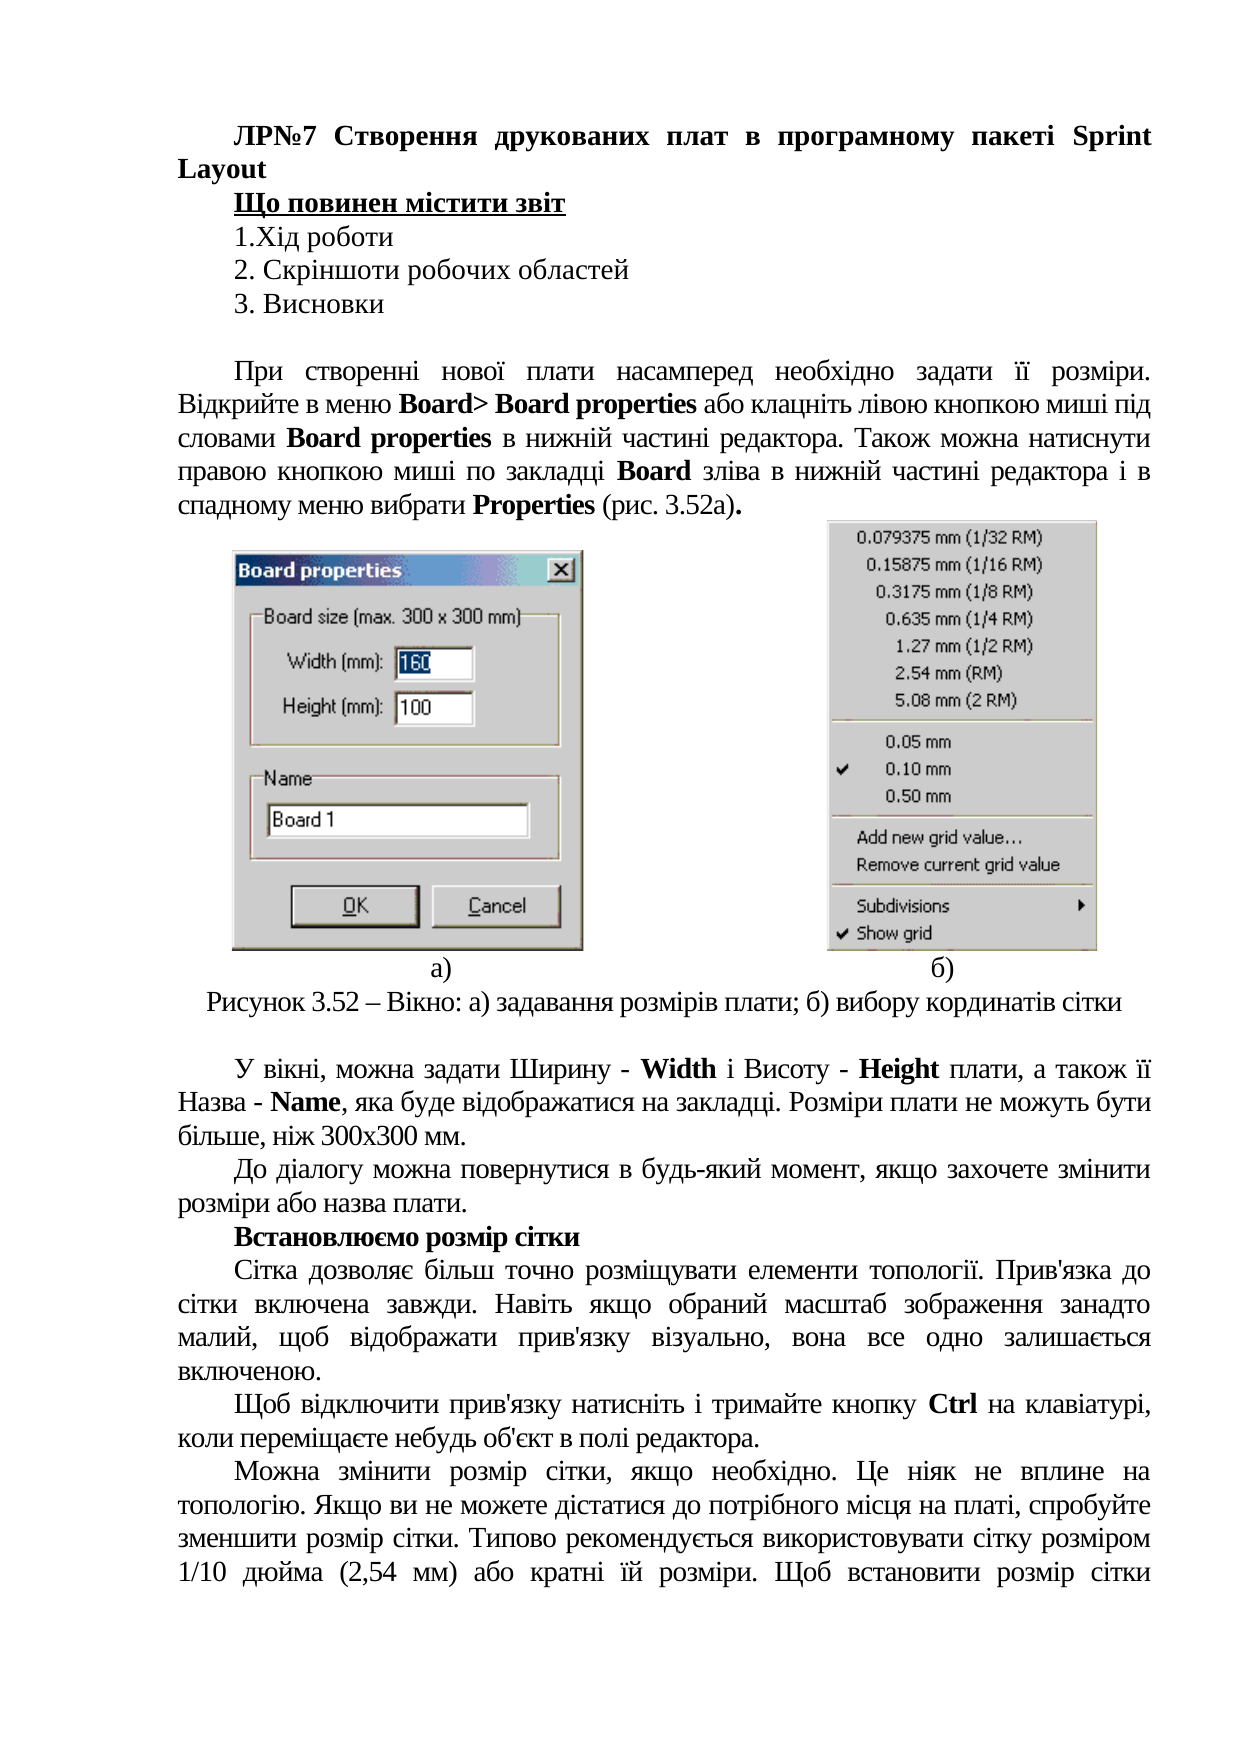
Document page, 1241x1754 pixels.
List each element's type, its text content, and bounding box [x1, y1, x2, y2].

text При створенні нової плати насамперед необхідно задати її розміри. Відкрийте в меню Board> Board properties або клацніть лівою кнопкою миші під словами Board properties в нижній частині редактора. Також можна натиснути правою кнопкою миші по закладці Board зліва в нижній частині редактора і в спадному меню вибрати Properties (рис. 3.52а). [177, 353, 1152, 521]
text У вікні, можна задати Ширину - Width і Висоту - Height плати, а також її Назва - Name, яка буде відображатися на закладці. Розміри плати не можуть бути більше, ніж 300х300 мм. [177, 1051, 1152, 1152]
text До діалогу можна повернутися в будь-який момент, якщо захочете змінити розміри або назва плати. [177, 1152, 1152, 1219]
text Що повинен містити звіт [177, 185, 1152, 219]
text Щоб відключити прив'язку натисніть і тримайте кнопку Ctrl на клавіатурі, коли переміщаєте небудь об'єкт в полі редактора. [177, 1386, 1152, 1453]
text Сітка дозволяє більш точно розміщувати елементи топології. Прив'язка до сітки включена завжди. Навіть якщо обраний масштаб зображення занадто малий, щоб відображати прив'язку візуально, вона все одно залишається включеною. [177, 1252, 1152, 1386]
text Рисунок 3.52 – Вікно: а) задавання розмірів плати; б) вибору кординатів сітки [177, 984, 1152, 1017]
text Встановлюємо розмір сітки [177, 1219, 1152, 1252]
picture [231, 550, 584, 951]
text а) б) [177, 950, 1152, 984]
text 3. Висновки [177, 286, 1152, 319]
text 1.Хід роботи [177, 219, 1152, 252]
text 2. Скріншоти робочих областей [177, 252, 1152, 286]
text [177, 1453, 1152, 1588]
text ЛР№7 Створення друкованих плат в програмному пакеті Sprint Layout [177, 118, 1152, 185]
picture [826, 520, 1098, 951]
